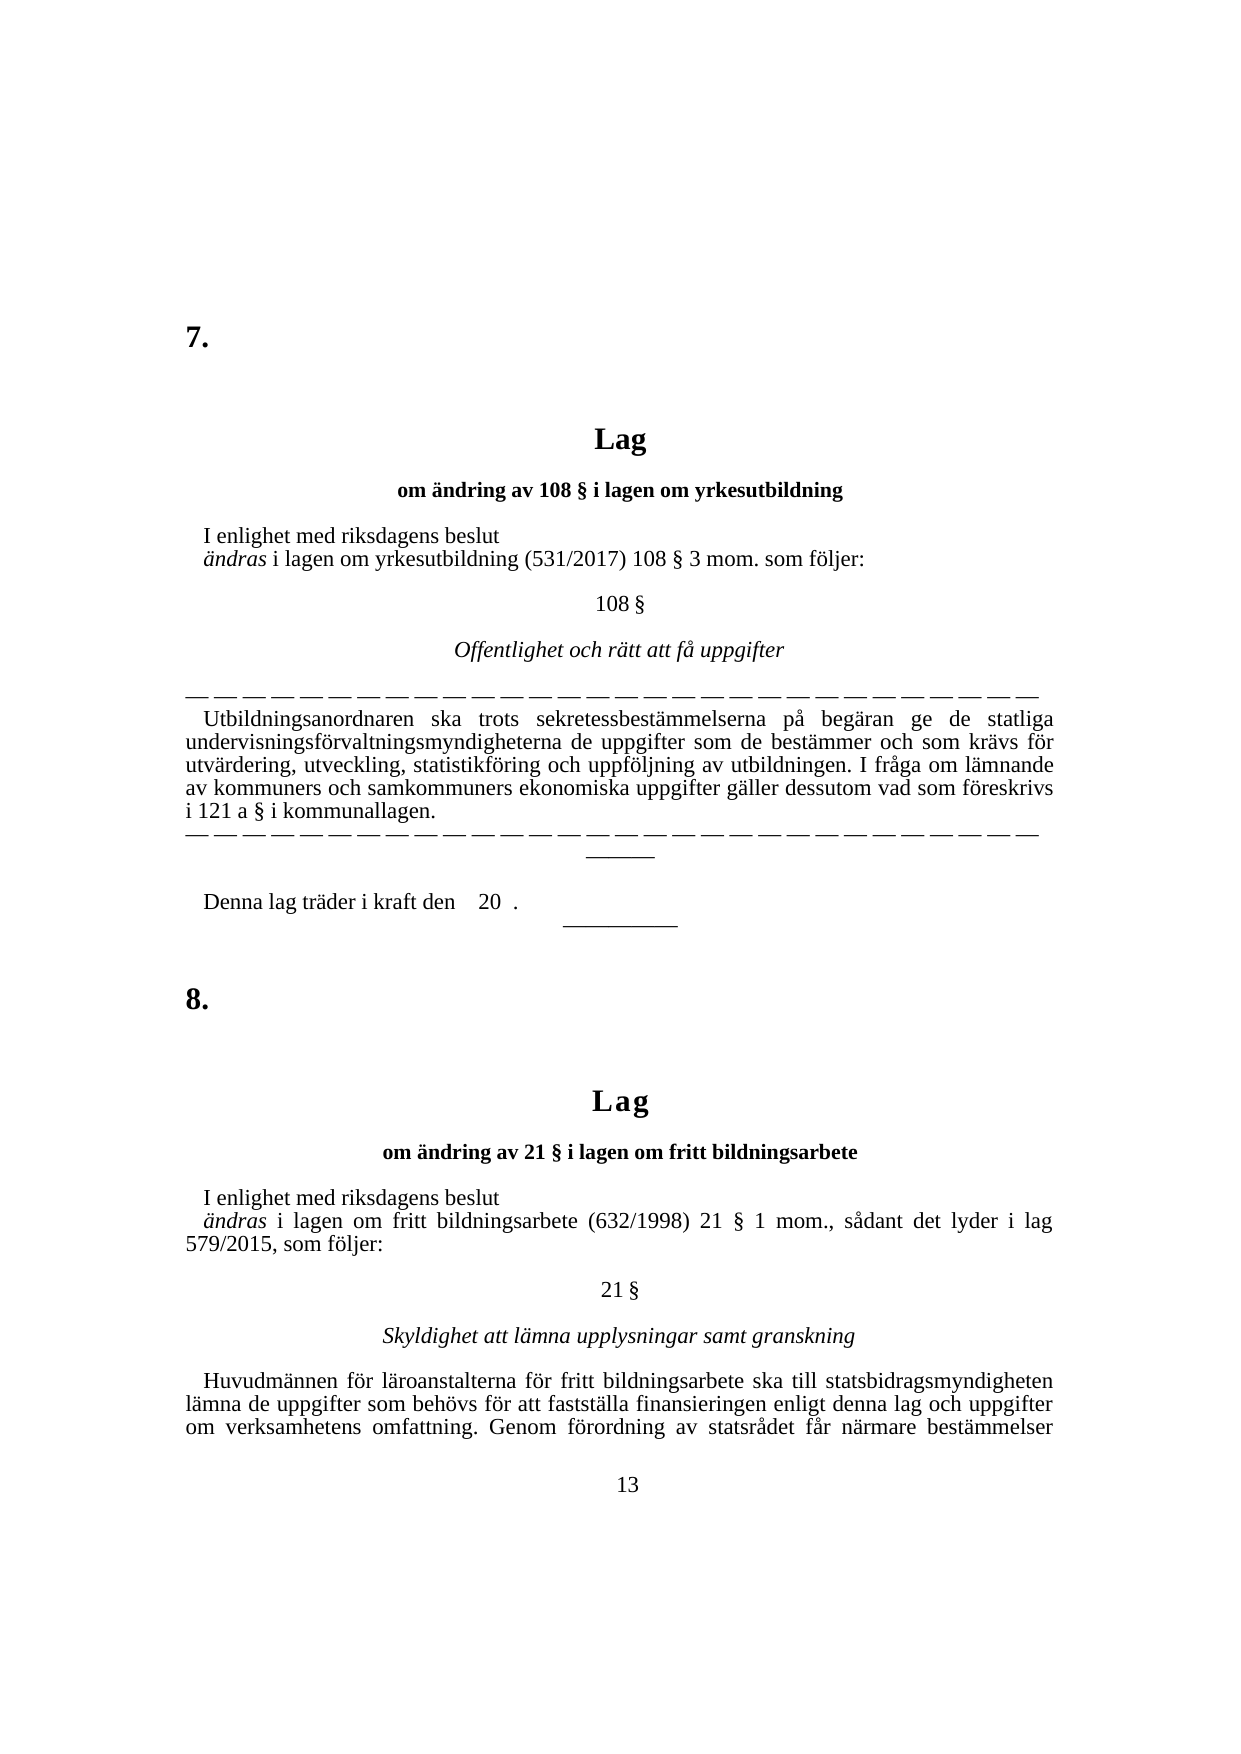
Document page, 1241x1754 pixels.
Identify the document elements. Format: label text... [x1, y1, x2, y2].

text — — — — — — — — — — — — — — — — — — — — — — — — — — — — — — [185, 823, 1055, 846]
text Skyldighet att lämna upplysningar samt granskning [185, 1325, 1055, 1348]
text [185, 1371, 1055, 1439]
text 21 § [185, 1279, 1055, 1302]
text 8. [185, 983, 1055, 1016]
text 108 § [185, 593, 1055, 616]
text I enlighet med riksdagens beslut [185, 525, 1055, 548]
text — — — — — — — — — — — — — — — — — — — — — — — — — — — — — — [185, 685, 1055, 708]
text 7. [185, 321, 1055, 354]
text Denna lag träder i kraft den 20 . [185, 891, 1055, 914]
text Utbildningsanordnaren ska trots sekretessbestämmelserna på begäran ge de statliga undervisningsförvaltningsmyndigheterna de uppgifter som de bestämmer och som krävs för utvärdering, utveckling, statistikföring och uppföljning av utbildningen. I fråga om lämnande av kommuners och samkommuners ekonomiska uppgifter gäller dessutom vad som föreskrivs i 121 a § i kommunallagen. [185, 708, 1055, 823]
text ——— [185, 846, 1055, 868]
text om ändring av 108 § i lagen om yrkesutbildning [185, 479, 1055, 502]
text ändras i lagen om fritt bildningsarbete (632/1998) 21 § 1 mom., sådant det lyder i lag 579/2015, som följer: [185, 1210, 1055, 1256]
text I enlighet med riksdagens beslut [185, 1187, 1055, 1210]
text ändras i lagen om yrkesutbildning (531/2017) 108 § 3 mom. som följer: [185, 548, 1055, 571]
text om ändring av 21 § i lagen om fritt bildningsarbete [185, 1141, 1055, 1164]
text ————— [185, 914, 1055, 937]
text Lag [185, 423, 1055, 456]
text Offentlighet och rätt att få uppgifter [185, 639, 1055, 662]
text Lag [185, 1085, 1055, 1118]
